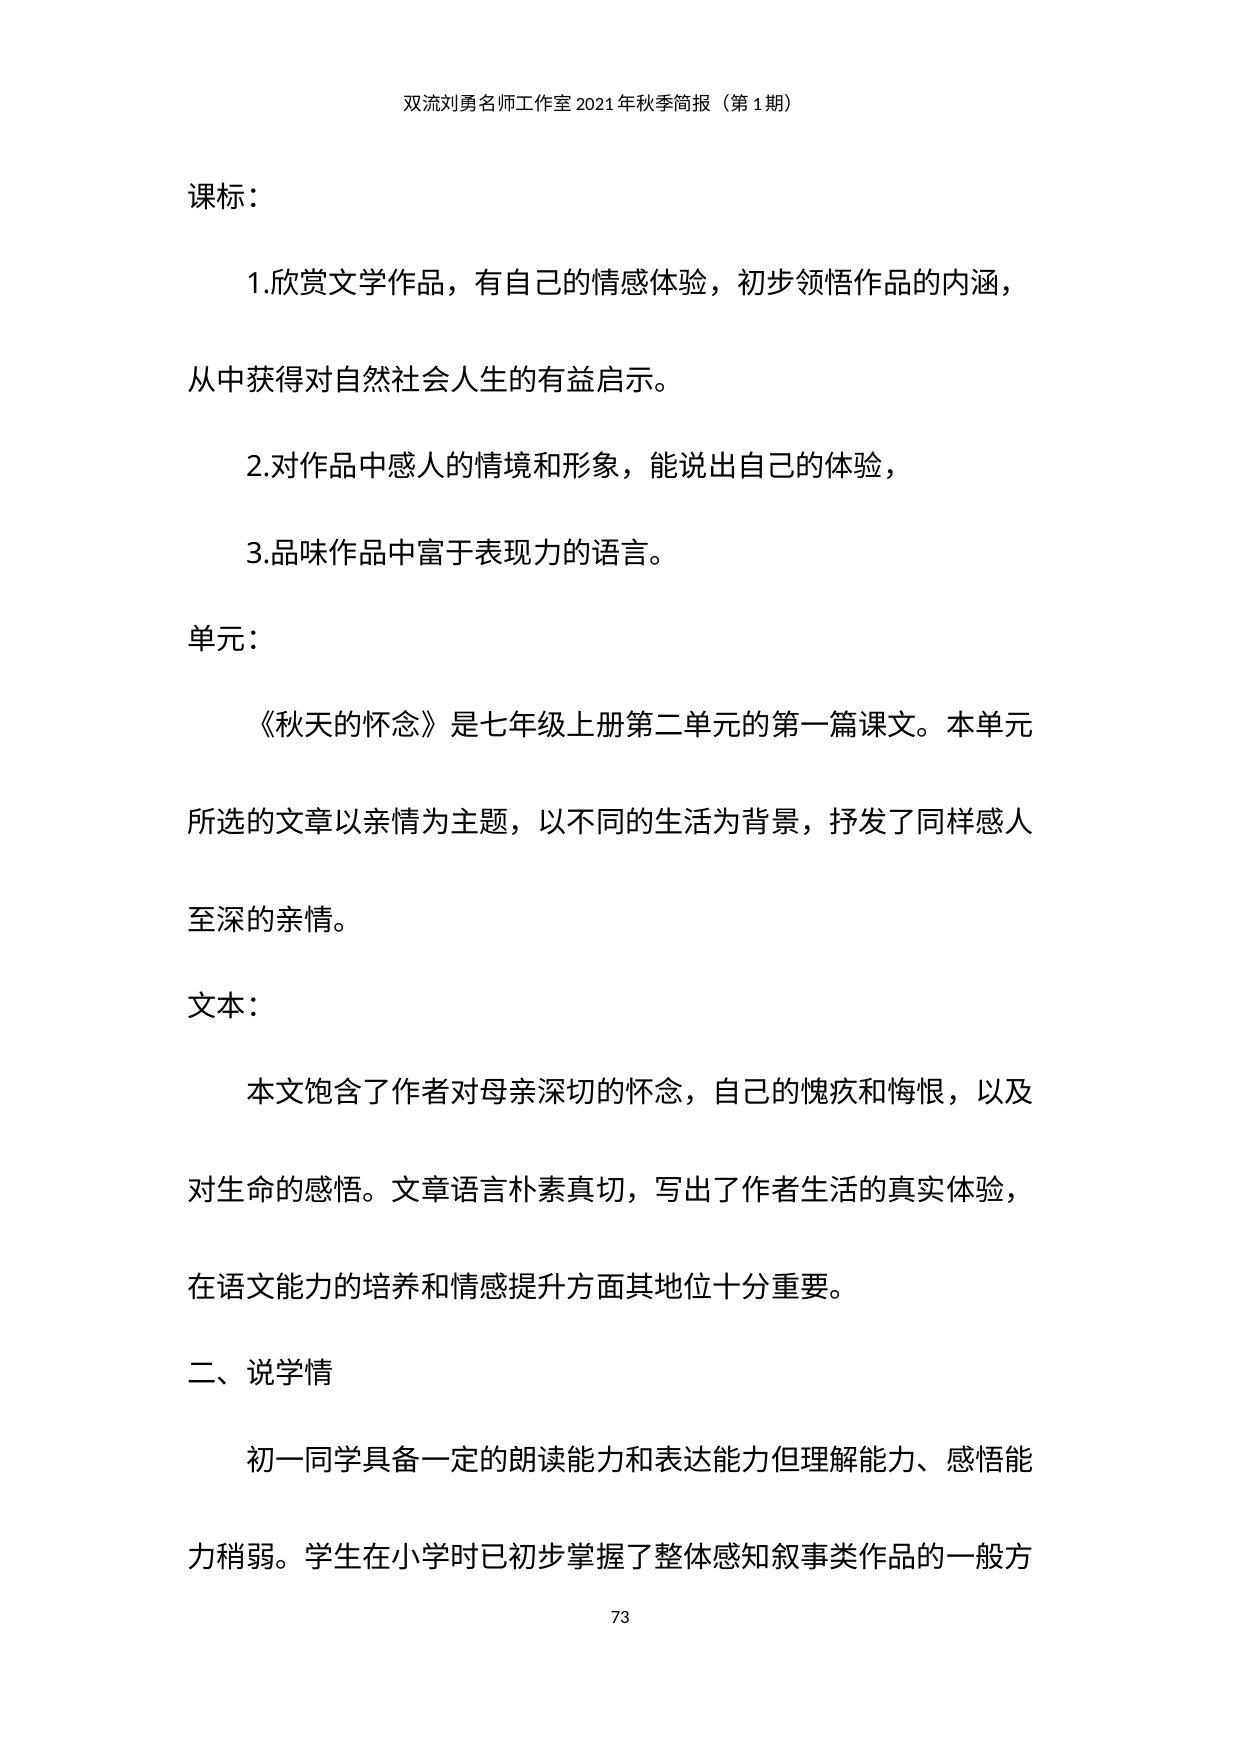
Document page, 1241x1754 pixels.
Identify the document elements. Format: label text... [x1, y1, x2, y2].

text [187, 1425, 1053, 1587]
text 单元： [187, 604, 1053, 669]
text 本文饱含了作者对母亲深切的怀念，自己的愧疚和悔恨，以及对生命的感悟。文章语言朴素真切，写出了作者生活的真实体验，在语文能力的培养和情感提升方面其地位十分重要。 [187, 1057, 1053, 1317]
text 课标： [187, 162, 1053, 227]
text 《秋天的怀念》是七年级上册第二单元的第一篇课文。本单元所选的文章以亲情为主题，以不同的生活为背景，抒发了同样感人至深的亲情。 [187, 690, 1053, 950]
text 2.对作品中感人的情境和形象，能说出自己的体验， [187, 432, 1053, 497]
text 3.品味作品中富于表现力的语言。 [187, 518, 1053, 583]
text 二、说学情 [187, 1339, 1053, 1404]
text 1.欣赏文学作品，有自己的情感体验，初步领悟作品的内涵，从中获得对自然社会人生的有益启示。 [187, 248, 1053, 411]
text 文本： [187, 971, 1053, 1036]
